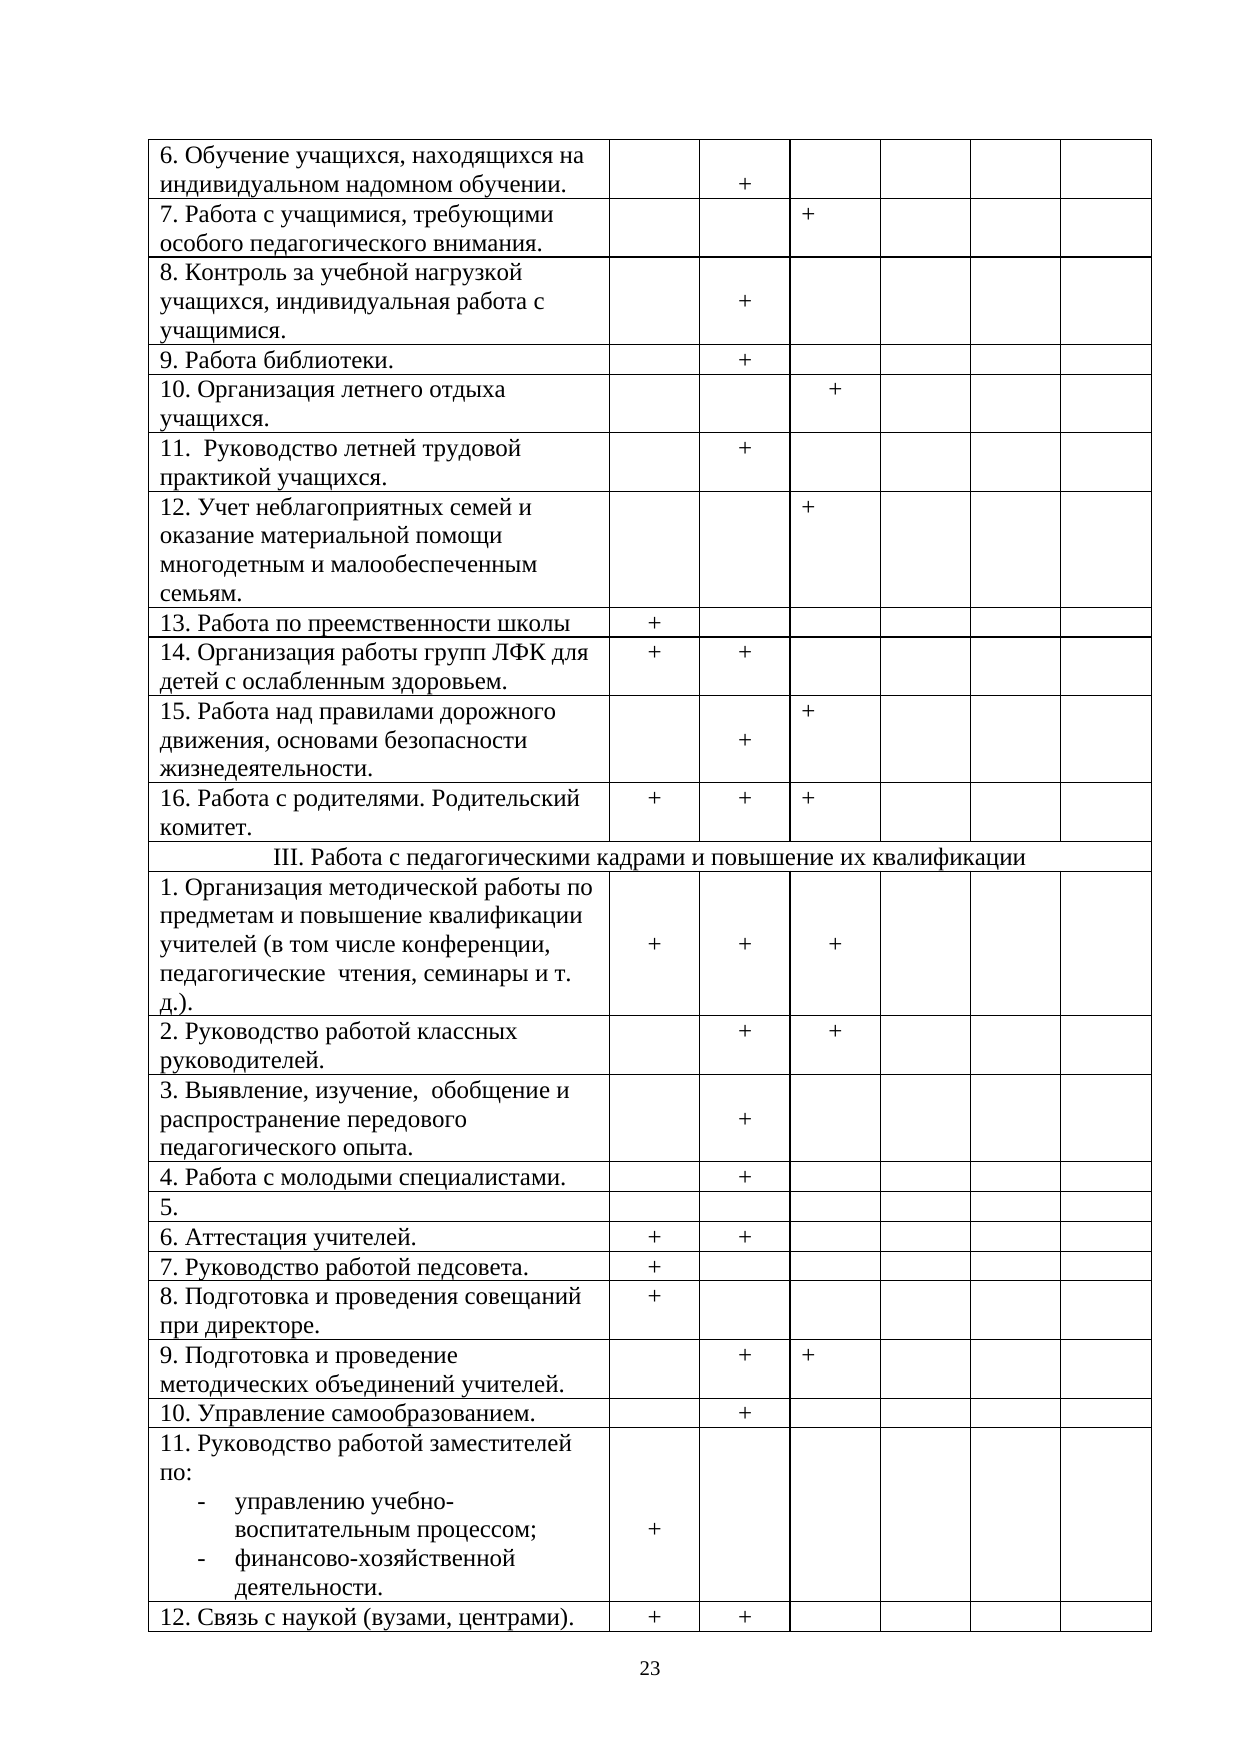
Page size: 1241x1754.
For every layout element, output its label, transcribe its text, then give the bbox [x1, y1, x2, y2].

table_cell 14. Организация работы групп ЛФК для детей с ослабленным здоровьем. [149, 638, 609, 695]
table_cell 13. Работа по преемственности школы [149, 608, 609, 636]
table_cell 11. Руководство летней трудовой практикой учащихся. [149, 433, 609, 491]
table_cell [1061, 140, 1151, 198]
table_cell + [610, 1428, 699, 1601]
table_cell [971, 608, 1060, 636]
table_cell [881, 1252, 970, 1280]
table_cell [971, 1075, 1060, 1161]
table_cell [881, 1602, 970, 1631]
table_cell [881, 696, 970, 782]
table_cell [791, 1075, 880, 1161]
table_cell [971, 696, 1060, 782]
table_cell [881, 433, 970, 491]
table_cell [1061, 638, 1151, 695]
table_cell [1061, 433, 1151, 491]
table_cell [700, 375, 789, 432]
table_cell [971, 492, 1060, 607]
table_cell + [700, 1222, 789, 1251]
table_cell [971, 1016, 1060, 1074]
table_cell 5. [149, 1192, 609, 1221]
table_cell + [700, 1016, 789, 1074]
table_cell + [700, 872, 789, 1015]
table_cell [1061, 1162, 1151, 1191]
table_cell [1061, 1252, 1151, 1280]
table_cell [791, 258, 880, 344]
table_cell [610, 1192, 699, 1221]
table_cell 12. Учет неблагоприятных семей и оказание материальной помощи многодетным и малообеспеченным семьям. [149, 492, 609, 607]
table_cell + [700, 345, 789, 373]
table_cell [881, 1281, 970, 1339]
table_cell [971, 783, 1060, 841]
table_cell + [610, 872, 699, 1015]
table_cell [971, 433, 1060, 491]
table_cell [881, 258, 970, 344]
table_cell [1061, 1602, 1151, 1631]
table_cell [1061, 608, 1151, 636]
table_cell [700, 1192, 789, 1221]
table_cell + [610, 1252, 699, 1280]
table_cell [971, 1340, 1060, 1397]
table_cell + [700, 1162, 789, 1191]
table_cell [971, 1428, 1060, 1601]
table_cell 9. Работа библиотеки. [149, 345, 609, 373]
table_cell [881, 1399, 970, 1427]
table_cell [1061, 1192, 1151, 1221]
table_cell + [700, 1340, 789, 1397]
table_cell 11. Руководство работой заместителей по: управлению учебно-воспитательным процессом; финансово-хозяйственной деятельности. [149, 1428, 609, 1601]
table_cell [881, 492, 970, 607]
table_cell + [791, 696, 880, 782]
table_cell + [791, 1016, 880, 1074]
table_cell [1061, 258, 1151, 344]
table_cell 1. Организация методической работы по предметам и повышение квалификации учителей (в том числе конференции, педагогические чтения, семинары и т. д.). [149, 872, 609, 1015]
table_cell [610, 1162, 699, 1191]
table_cell [971, 199, 1060, 256]
table_cell 15. Работа над правилами дорожного движения, основами безопасности жизнедеятельности. [149, 696, 609, 782]
table_cell + [700, 783, 789, 841]
table_cell [971, 345, 1060, 373]
table_cell 12. Связь с наукой (вузами, центрами). [149, 1602, 609, 1631]
table_cell + [791, 872, 880, 1015]
table_cell 6. Аттестация учителей. [149, 1222, 609, 1251]
table_cell [610, 492, 699, 607]
table_cell 16. Работа с родителями. Родительский комитет. [149, 783, 609, 841]
table_cell [700, 608, 789, 636]
table_cell [1061, 696, 1151, 782]
table_cell [1061, 375, 1151, 432]
table_cell + [791, 492, 880, 607]
table_cell [881, 1162, 970, 1191]
table_cell [1061, 783, 1151, 841]
table_cell [881, 1192, 970, 1221]
table_cell [791, 140, 880, 198]
table_cell [610, 140, 699, 198]
table_cell [1061, 1428, 1151, 1601]
table_cell + [700, 258, 789, 344]
table_cell [700, 199, 789, 256]
table_cell [791, 608, 880, 636]
table_cell [881, 1075, 970, 1161]
table_cell [791, 1602, 880, 1631]
table_cell [881, 1428, 970, 1601]
table_cell [610, 433, 699, 491]
table_cell [881, 872, 970, 1015]
table_cell [971, 1281, 1060, 1339]
table_cell [881, 140, 970, 198]
table_cell + [700, 1602, 789, 1631]
table_cell [971, 1602, 1060, 1631]
table_cell 8. Подготовка и проведения совещаний при директоре. [149, 1281, 609, 1339]
table_cell [881, 375, 970, 432]
table_cell [971, 375, 1060, 432]
table_cell [1061, 1399, 1151, 1427]
table_cell [1061, 872, 1151, 1015]
table_cell [971, 140, 1060, 198]
table_cell + [610, 638, 699, 695]
table_cell [881, 1340, 970, 1397]
table_cell [700, 492, 789, 607]
table_cell + [610, 1222, 699, 1251]
table_cell + [700, 140, 789, 198]
table_cell [791, 433, 880, 491]
table_cell 8. Контроль за учебной нагрузкой учащихся, индивидуальная работа с учащимися. [149, 258, 609, 344]
table_cell [791, 1192, 880, 1221]
table_cell [1061, 492, 1151, 607]
table_cell [881, 199, 970, 256]
table_cell [881, 608, 970, 636]
table_cell [971, 1162, 1060, 1191]
table_cell 2. Руководство работой классных руководителей. [149, 1016, 609, 1074]
table_cell + [700, 1075, 789, 1161]
table_cell [971, 1222, 1060, 1251]
table_cell [791, 638, 880, 695]
table_cell [610, 1340, 699, 1397]
table_cell + [700, 433, 789, 491]
table_cell [610, 1399, 699, 1427]
table_cell [1061, 1075, 1151, 1161]
table_cell [610, 1075, 699, 1161]
table_cell [610, 258, 699, 344]
table_cell [700, 1252, 789, 1280]
table_cell 10. Организация летнего отдыха учащихся. [149, 375, 609, 432]
table_cell 4. Работа с молодыми специалистами. [149, 1162, 609, 1191]
table_cell [791, 1281, 880, 1339]
table_cell 10. Управление самообразованием. [149, 1399, 609, 1427]
table_cell [971, 1399, 1060, 1427]
table_cell [791, 345, 880, 373]
table_cell + [610, 783, 699, 841]
table_cell + [610, 608, 699, 636]
table_cell [1061, 199, 1151, 256]
table_cell [881, 345, 970, 373]
table_cell 9. Подготовка и проведение методических объединений учителей. [149, 1340, 609, 1397]
table_cell [1061, 1016, 1151, 1074]
table_cell 7. Работа с учащимися, требующими особого педагогического внимания. [149, 199, 609, 256]
table_cell + [791, 375, 880, 432]
table_cell [881, 1016, 970, 1074]
table_cell [1061, 345, 1151, 373]
table_cell [610, 345, 699, 373]
table_cell [791, 1399, 880, 1427]
table_cell [610, 696, 699, 782]
table_cell [791, 1162, 880, 1191]
table_cell + [610, 1602, 699, 1631]
table_cell [700, 1428, 789, 1601]
table_cell [1061, 1222, 1151, 1251]
table_cell 7. Руководство работой педсовета. [149, 1252, 609, 1280]
table_cell [1061, 1340, 1151, 1397]
table_cell [971, 258, 1060, 344]
table_cell [971, 872, 1060, 1015]
table_cell [700, 1281, 789, 1339]
table_cell [971, 1192, 1060, 1221]
table_cell + [700, 1399, 789, 1427]
table_cell [881, 783, 970, 841]
table_cell [791, 1252, 880, 1280]
table_cell [610, 375, 699, 432]
table_cell [971, 638, 1060, 695]
table_cell III. Работа с педагогическими кадрами и повышение их квалификации [149, 842, 1151, 871]
table_cell [610, 199, 699, 256]
table_cell + [791, 199, 880, 256]
table_cell [971, 1252, 1060, 1280]
table_cell [881, 1222, 970, 1251]
table_cell + [791, 783, 880, 841]
table_cell + [700, 638, 789, 695]
table_cell + [610, 1281, 699, 1339]
table_cell [791, 1428, 880, 1601]
table_cell [1061, 1281, 1151, 1339]
table_cell [791, 1222, 880, 1251]
table_cell [610, 1016, 699, 1074]
table_cell 6. Обучение учащихся, находящихся на индивидуальном надомном обучении. [149, 140, 609, 198]
table_cell + [700, 696, 789, 782]
table_cell [881, 638, 970, 695]
table_cell 3. Выявление, изучение, обобщение и распространение передового педагогического опыта. [149, 1075, 609, 1161]
table_cell + [791, 1340, 880, 1397]
